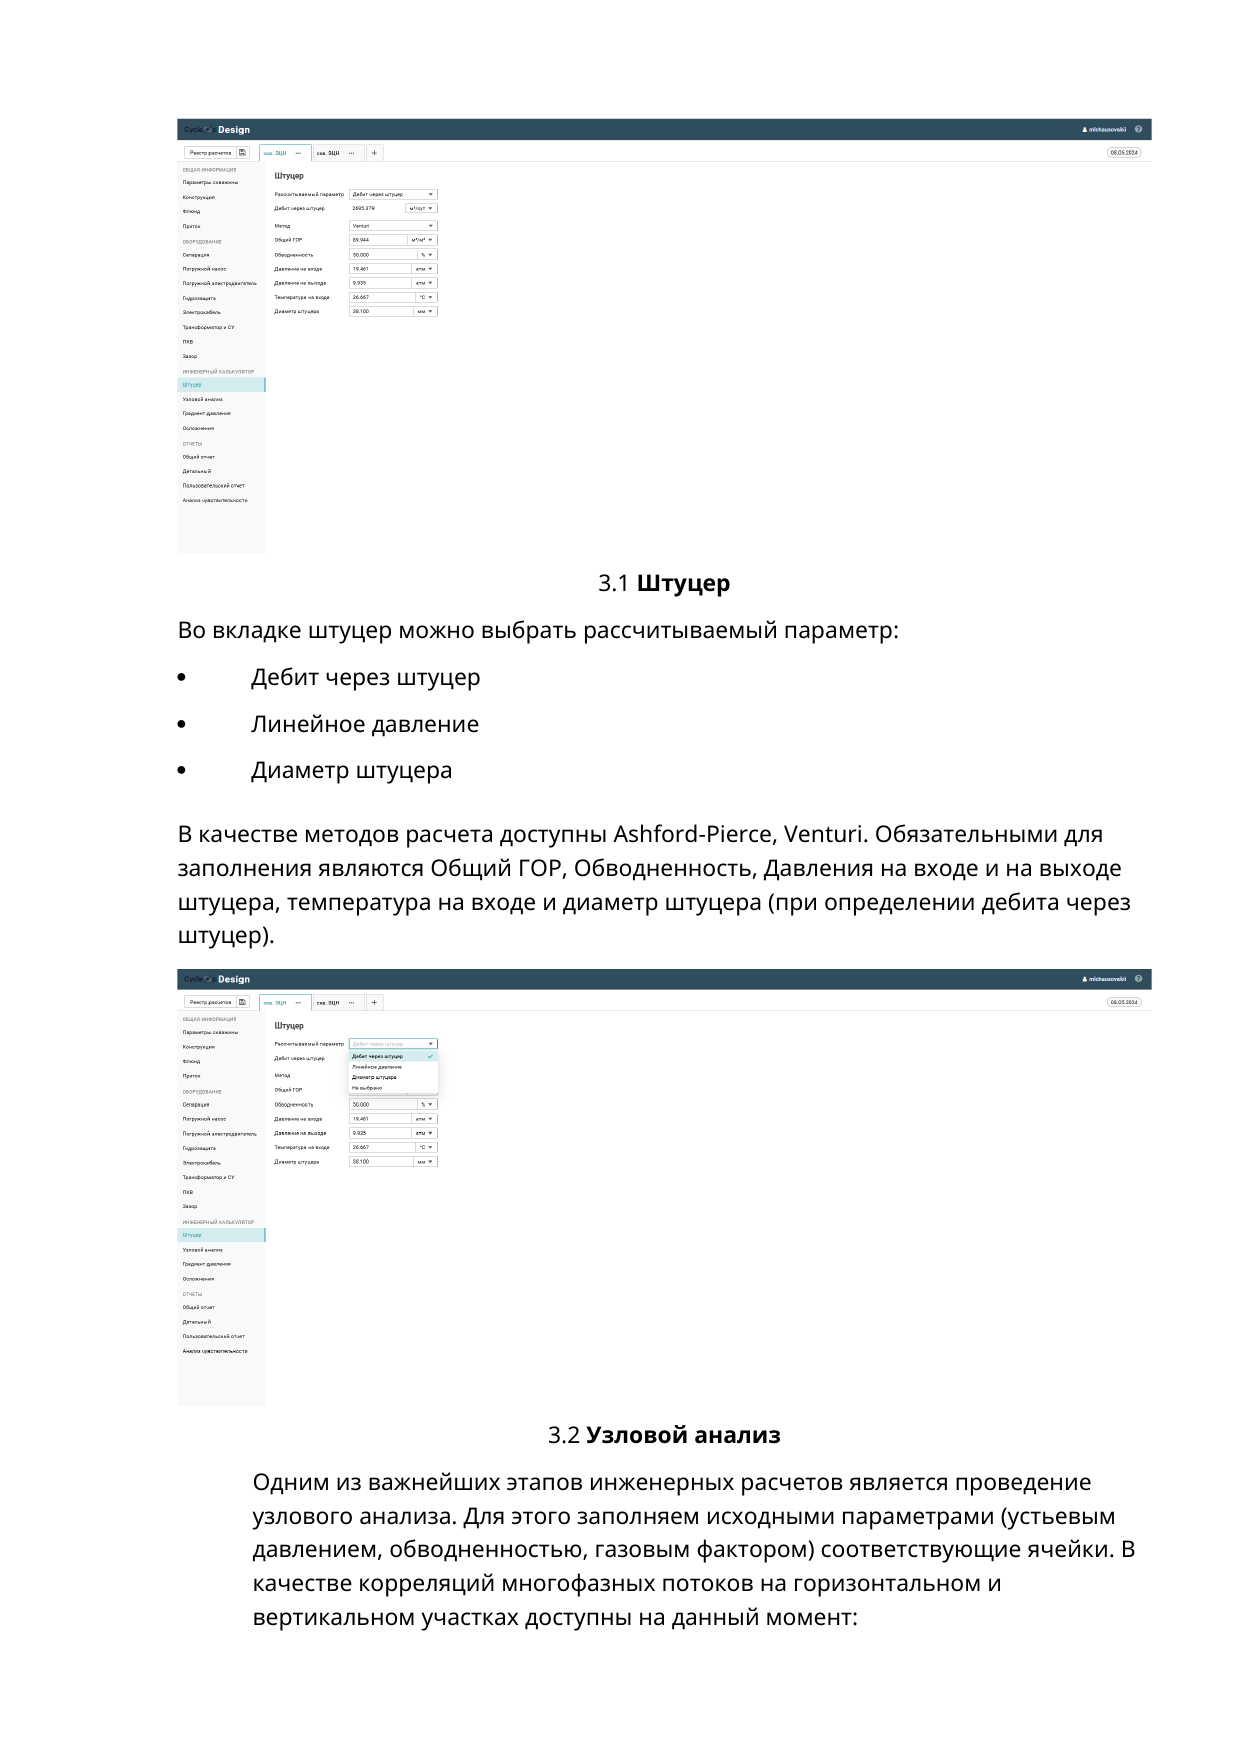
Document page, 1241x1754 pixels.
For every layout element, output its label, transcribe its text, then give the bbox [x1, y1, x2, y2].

list Дебит через штуцер [177, 661, 1152, 692]
list Линейное давление [177, 708, 1152, 739]
text В качестве методов расчета доступны Ashford-Pierce, Venturi. Обязательными для заполнения являются Общий ГОР, Обводненность, Давления на входе и на выходе штуцера, температура на входе и диаметр штуцера (при определении дебита через штуцер). [177, 818, 1152, 951]
picture [177, 969, 1152, 1406]
list 3.1 Штуцер [177, 567, 1152, 598]
list 3.2 Узловой анализ [177, 1419, 1152, 1450]
list Диаметр штуцера [177, 754, 1152, 786]
list Одним из важнейших этапов инженерных расчетов является проведение узлового анализа. Для этого заполняем исходными параметрами (устьевым давлением, обводненностью, газовым фактором) соответствующие ячейки. В качестве корреляций многофазных потоков на горизонтальном и вертикальном участках доступны на данный момент: [252, 1466, 1152, 1632]
picture [177, 118, 1152, 553]
list Во вкладке штуцер можно выбрать рассчитываемый параметр: [177, 614, 1152, 645]
